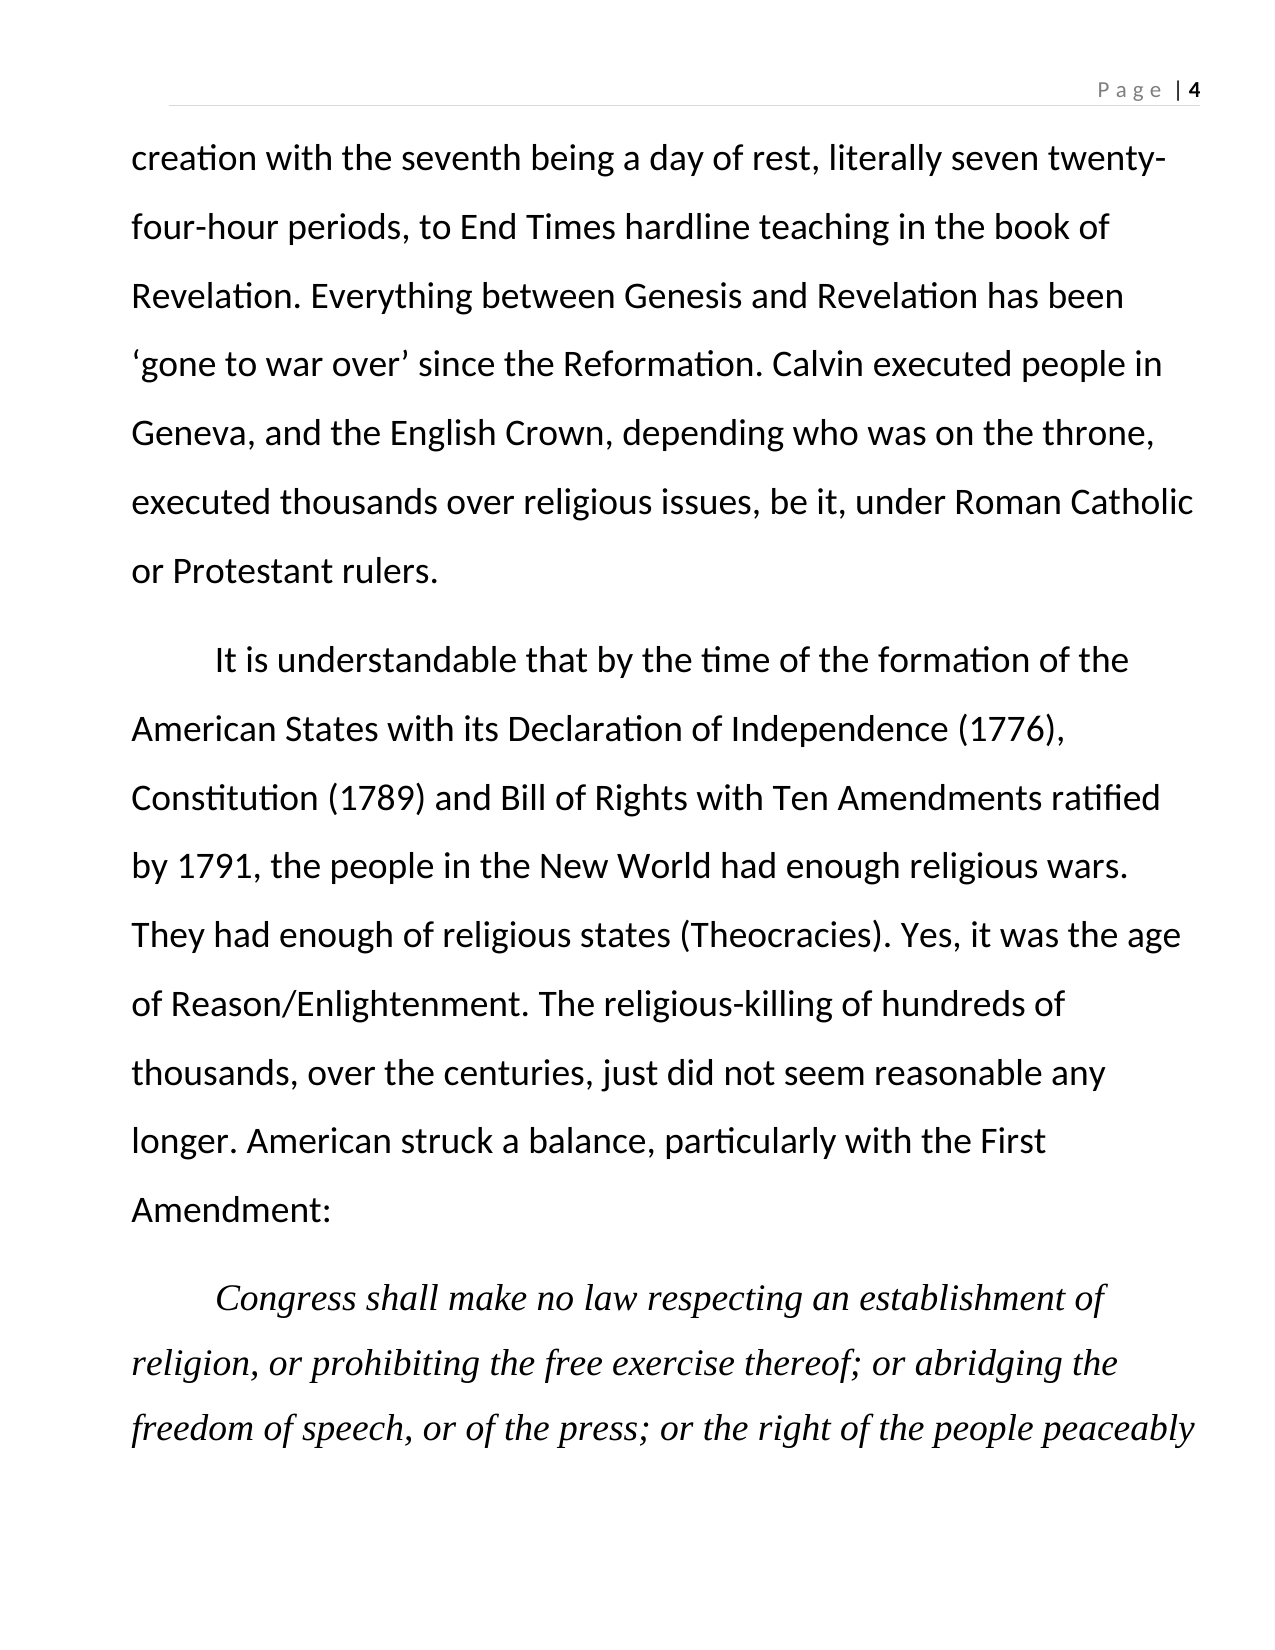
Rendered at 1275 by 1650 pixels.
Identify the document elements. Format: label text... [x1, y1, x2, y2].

text It is understandable that by the time of the formation of the American States with its Declaration of Independence (1776), Constitution (1789) and Bill of Rights with Ten Amendments ratified by 1791, the people in the New World had enough religious wars. They had enough of religious states (Theocracies). Yes, it was the age of Reason/Enlightenment. The religious-killing of hundreds of thousands, over the centuries, just did not seem reasonable any longer. American struck a balance, particularly with the First Amendment: [131, 636, 1200, 1232]
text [131, 134, 1200, 592]
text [131, 1276, 1200, 1448]
